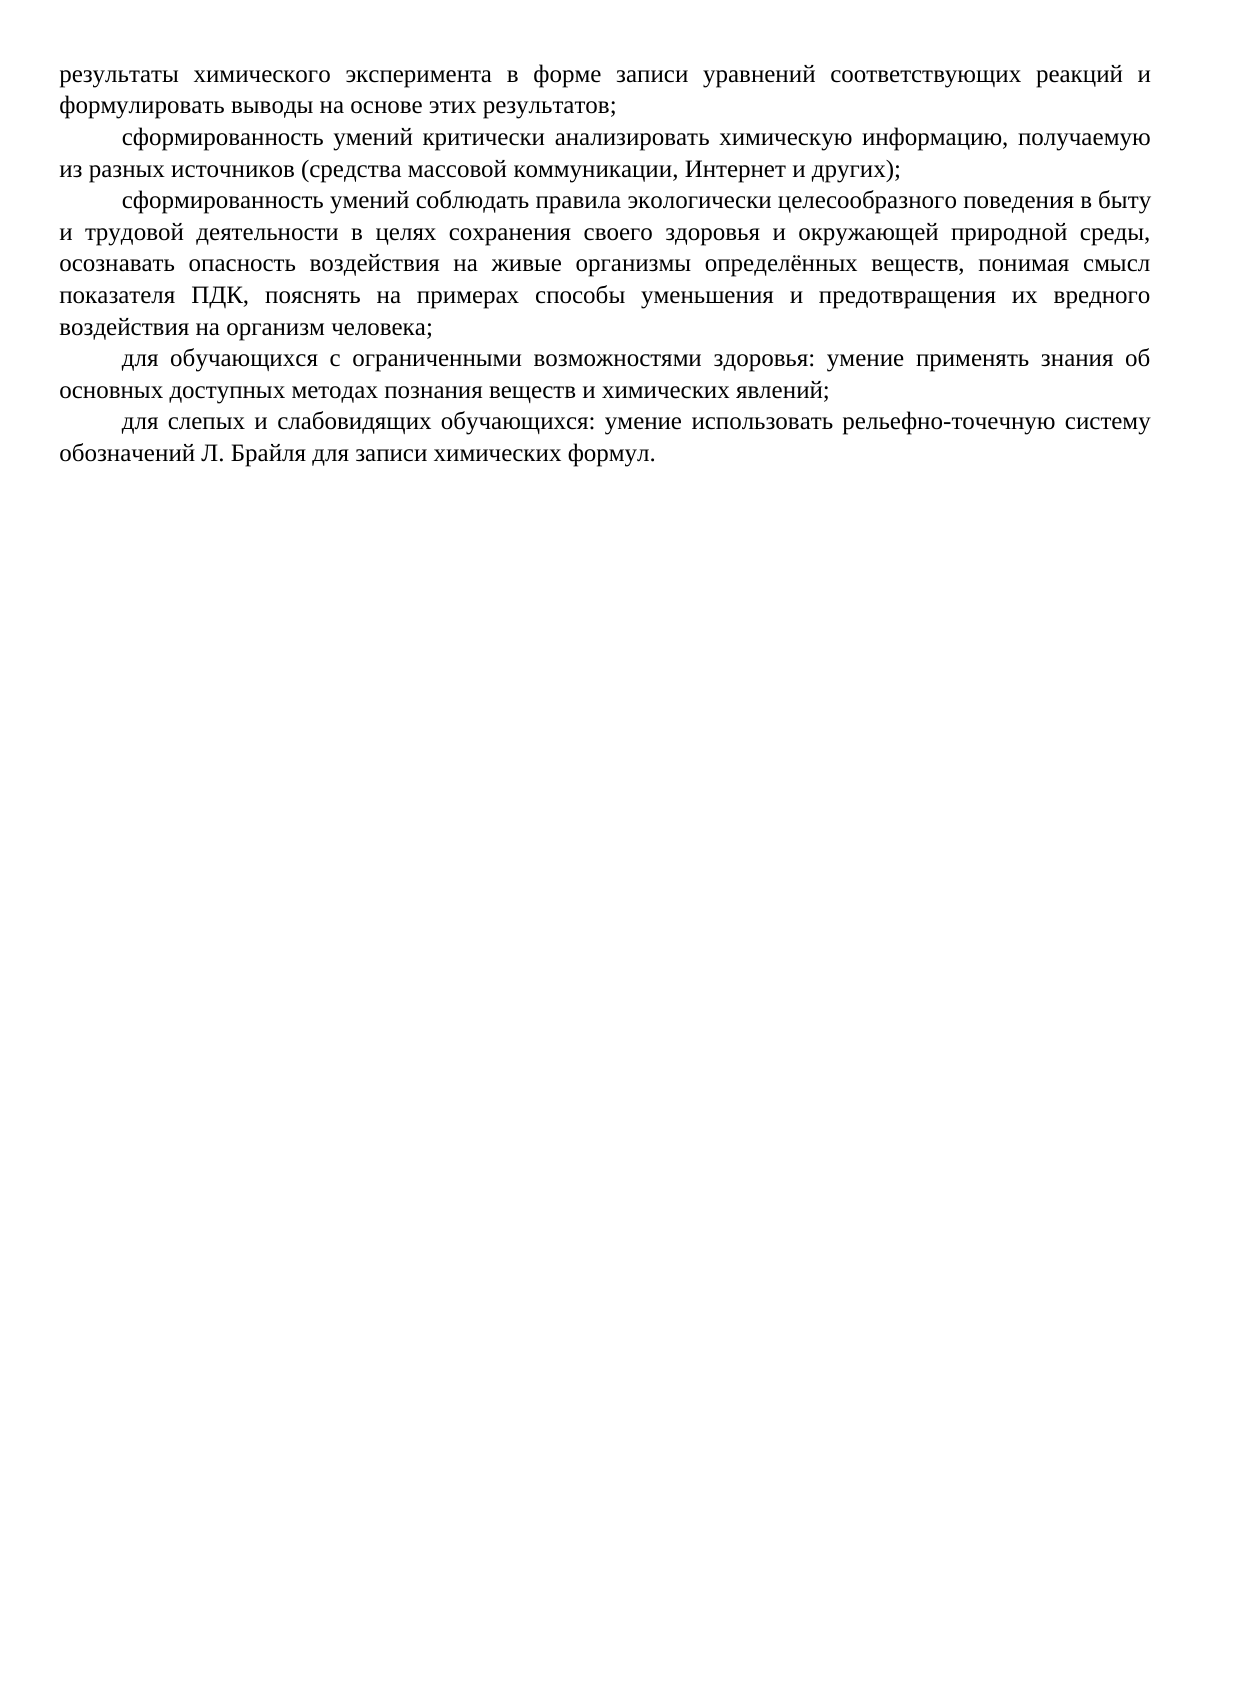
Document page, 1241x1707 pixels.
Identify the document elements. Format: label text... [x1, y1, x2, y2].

text для слепых и слабовидящих обучающихся: умение использовать рельефно-точечную систему обозначений Л. Брайля для записи химических формул. [59, 406, 1152, 467]
text сформированность умений критически анализировать химическую информацию, получаемую из разных источников (средства массовой коммуникации, Интернет и других); [59, 122, 1152, 182]
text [59, 59, 1152, 119]
text сформированность умений соблюдать правила экологически целесообразного поведения в быту и трудовой деятельности в целях сохранения своего здоровья и окружающей природной среды, осознавать опасность воздействия на живые организмы определённых веществ, понимая смысл показателя ПДК, пояснять на примерах способы уменьшения и предотвращения их вредного воздействия на организм человека; [59, 185, 1152, 340]
text для обучающихся с ограниченными возможностями здоровья: умение применять знания об основных доступных методах познания веществ и химических явлений; [59, 343, 1152, 403]
